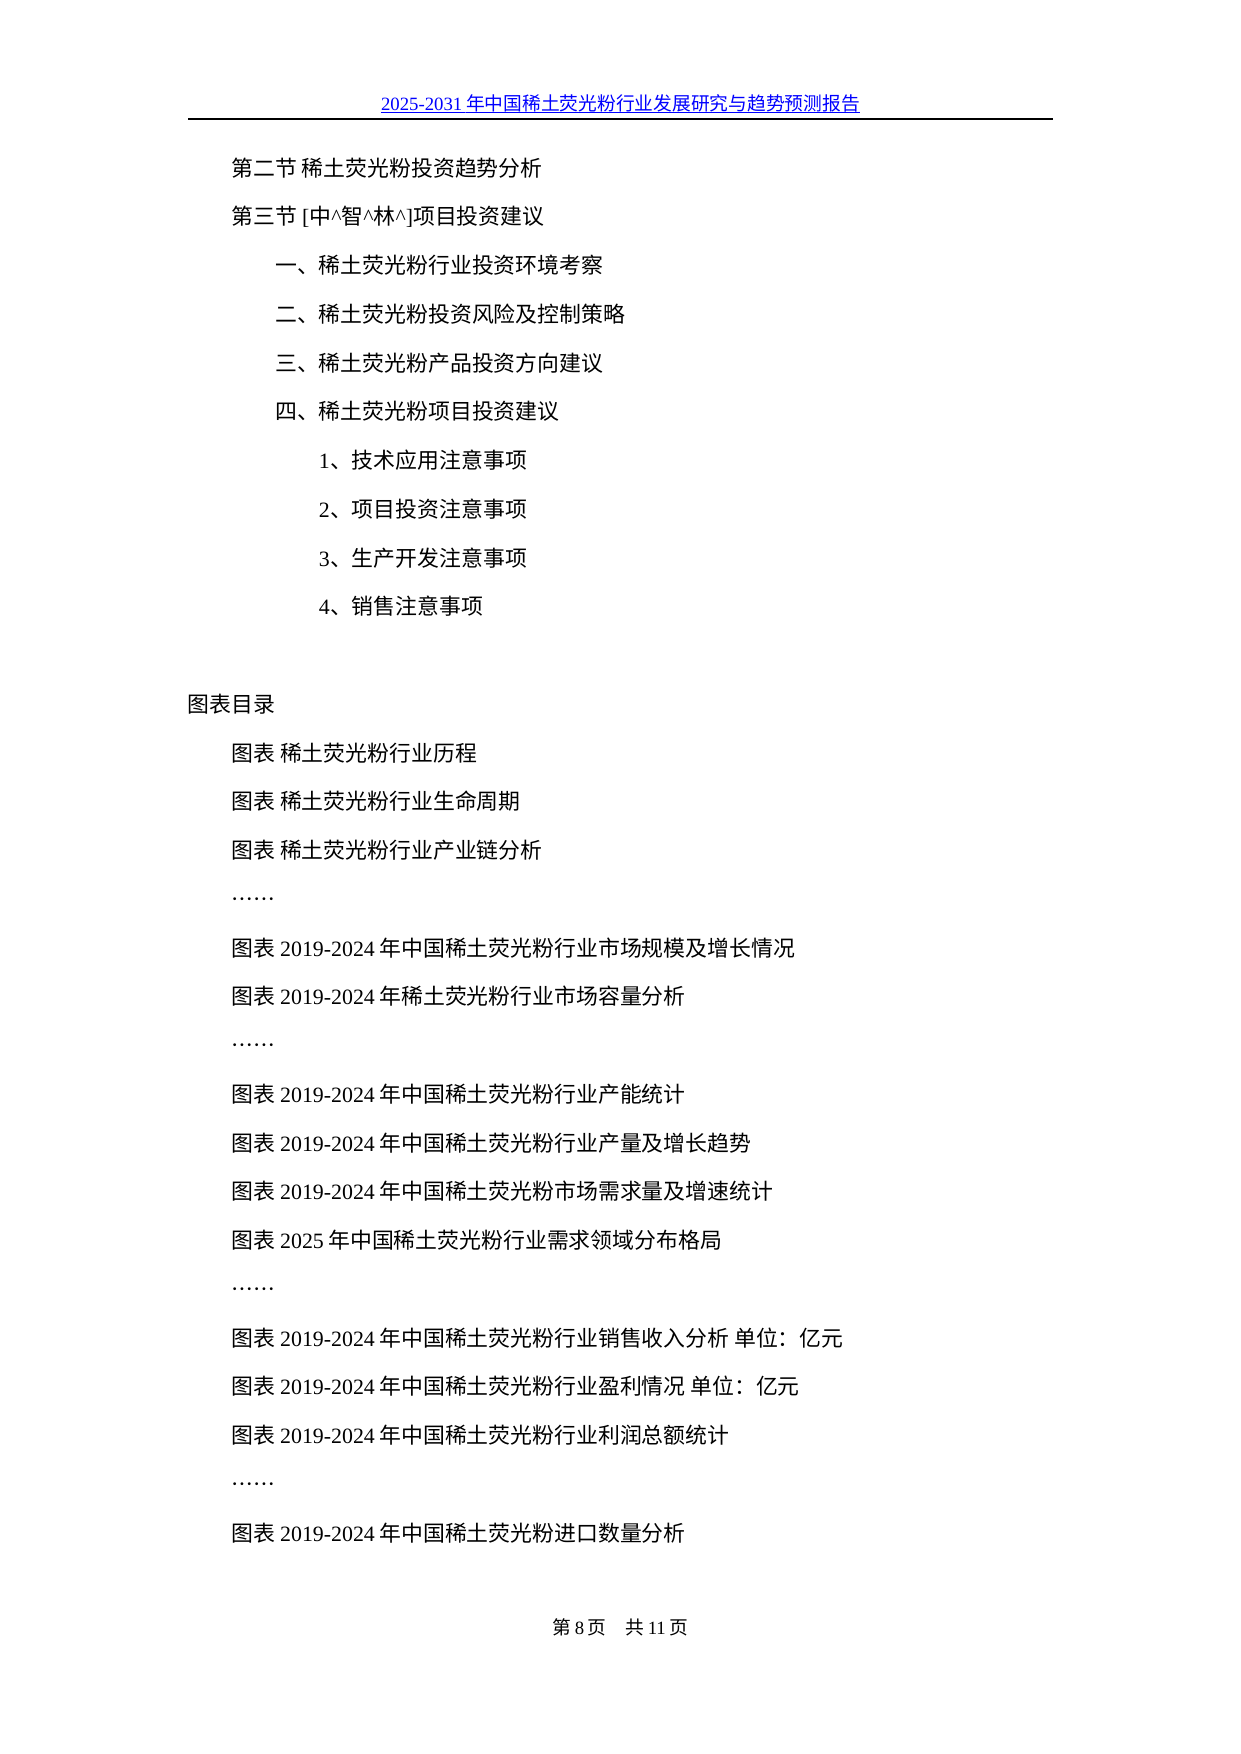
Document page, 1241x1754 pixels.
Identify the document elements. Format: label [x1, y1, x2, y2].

text [187, 150, 1053, 1548]
